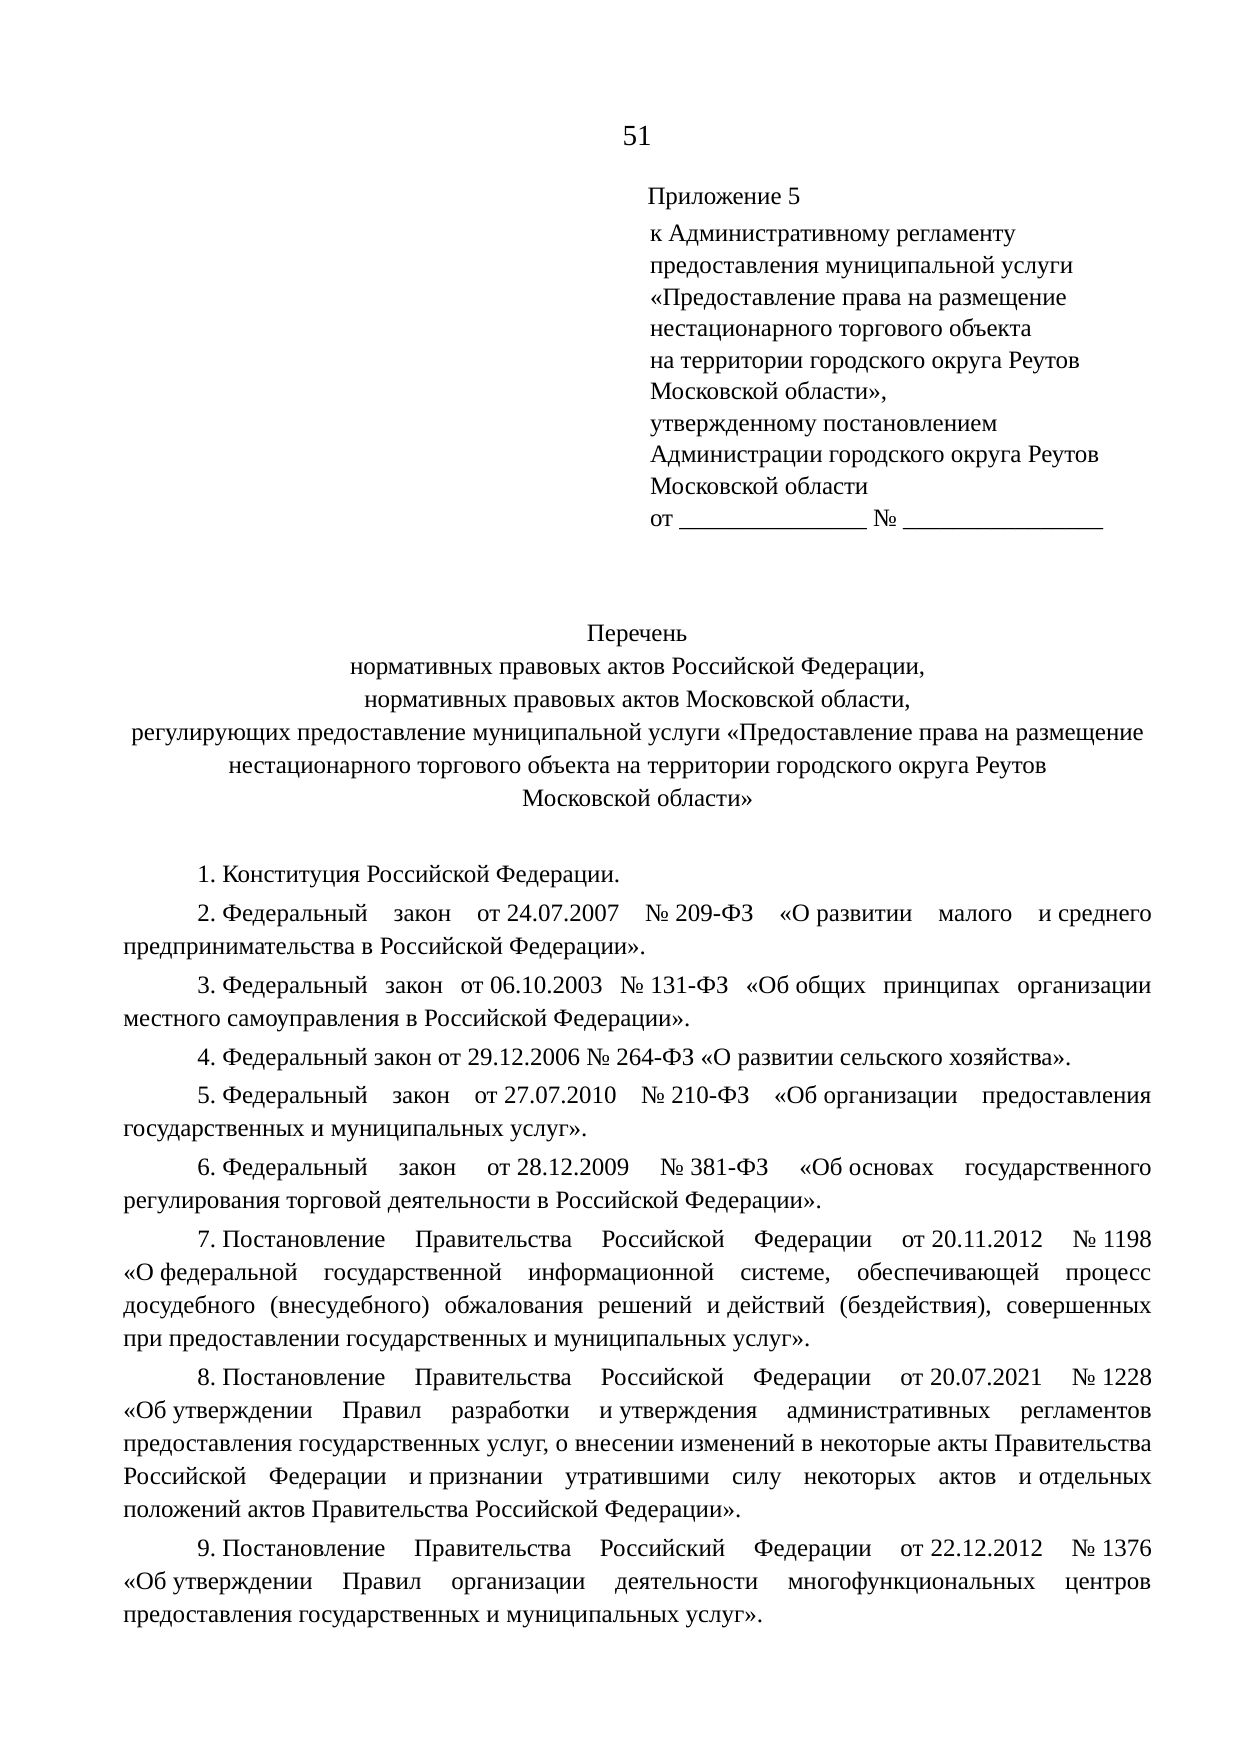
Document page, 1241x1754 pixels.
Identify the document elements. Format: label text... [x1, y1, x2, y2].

text утвержденному постановлением Администрации городского округа Реутов Московской области [650, 408, 1152, 500]
text Перечень нормативных правовых актов Российской Федерации, нормативных правовых актов Московской области, регулирующих предоставление муниципальной услуги «Предоставление права на размещение нестационарного торгового объекта на территории городского округа Реутов Московской области» [122, 618, 1152, 812]
text на территории городского округа Реутов Московской области», [650, 345, 1152, 405]
text 2. Федеральный закон от 24.07.2007 № 209⁠-⁠ФЗ «О развитии малого и среднего предпринимательства в Российской Федерации». [123, 898, 1152, 960]
text 1. Конституция Российской Федерации. [123, 859, 1152, 888]
text 4. Федеральный закон от 29.12.2006 № 264⁠-⁠ФЗ «О развитии сельского хозяйства». [123, 1042, 1152, 1070]
text 6. Федеральный закон от 28.12.2009 № 381⁠-⁠ФЗ «Об основах государственного регулирования торговой деятельности в Российской Федерации». [123, 1152, 1152, 1214]
text 8. Постановление Правительства Российской Федерации от 20.07.2021 № 1228 «Об утверждении Правил разработки и утверждения административных регламентов предоставления государственных услуг, о внесении изменений в некоторые акты Правительства Российской Федерации и признании утратившими силу некоторых актов и отдельных положений актов Правительства Российской Федерации». [123, 1362, 1152, 1523]
text 3. Федеральный закон от 06.10.2003 № 131⁠-⁠ФЗ «Об общих принципах организации местного самоуправления в Российской Федерации». [123, 970, 1152, 1032]
text 9. Постановление Правительства Российский Федерации от 22.12.2012 № 1376 «Об утверждении Правил организации деятельности многофункциональных центров предоставления государственных и муниципальных услуг». [123, 1533, 1152, 1628]
text к Административному регламенту предоставления муниципальной услуги «Предоставление права на размещение нестационарного торгового объекта [650, 218, 1152, 342]
text от _______________ № ________________ [650, 503, 1152, 531]
text 5. Федеральный закон от 27.07.2010 № 210⁠-⁠ФЗ «Об организации предоставления государственных и муниципальных услуг». [123, 1081, 1152, 1142]
text Приложение 5 [122, 181, 1152, 210]
text 7. Постановление Правительства Российской Федерации от 20.11.2012 № 1198 «О федеральной государственной информационной системе, обеспечивающей процесс досудебного (внесудебного) обжалования решений и действий (бездействия), совершенных при предоставлении государственных и муниципальных услуг». [123, 1224, 1152, 1352]
